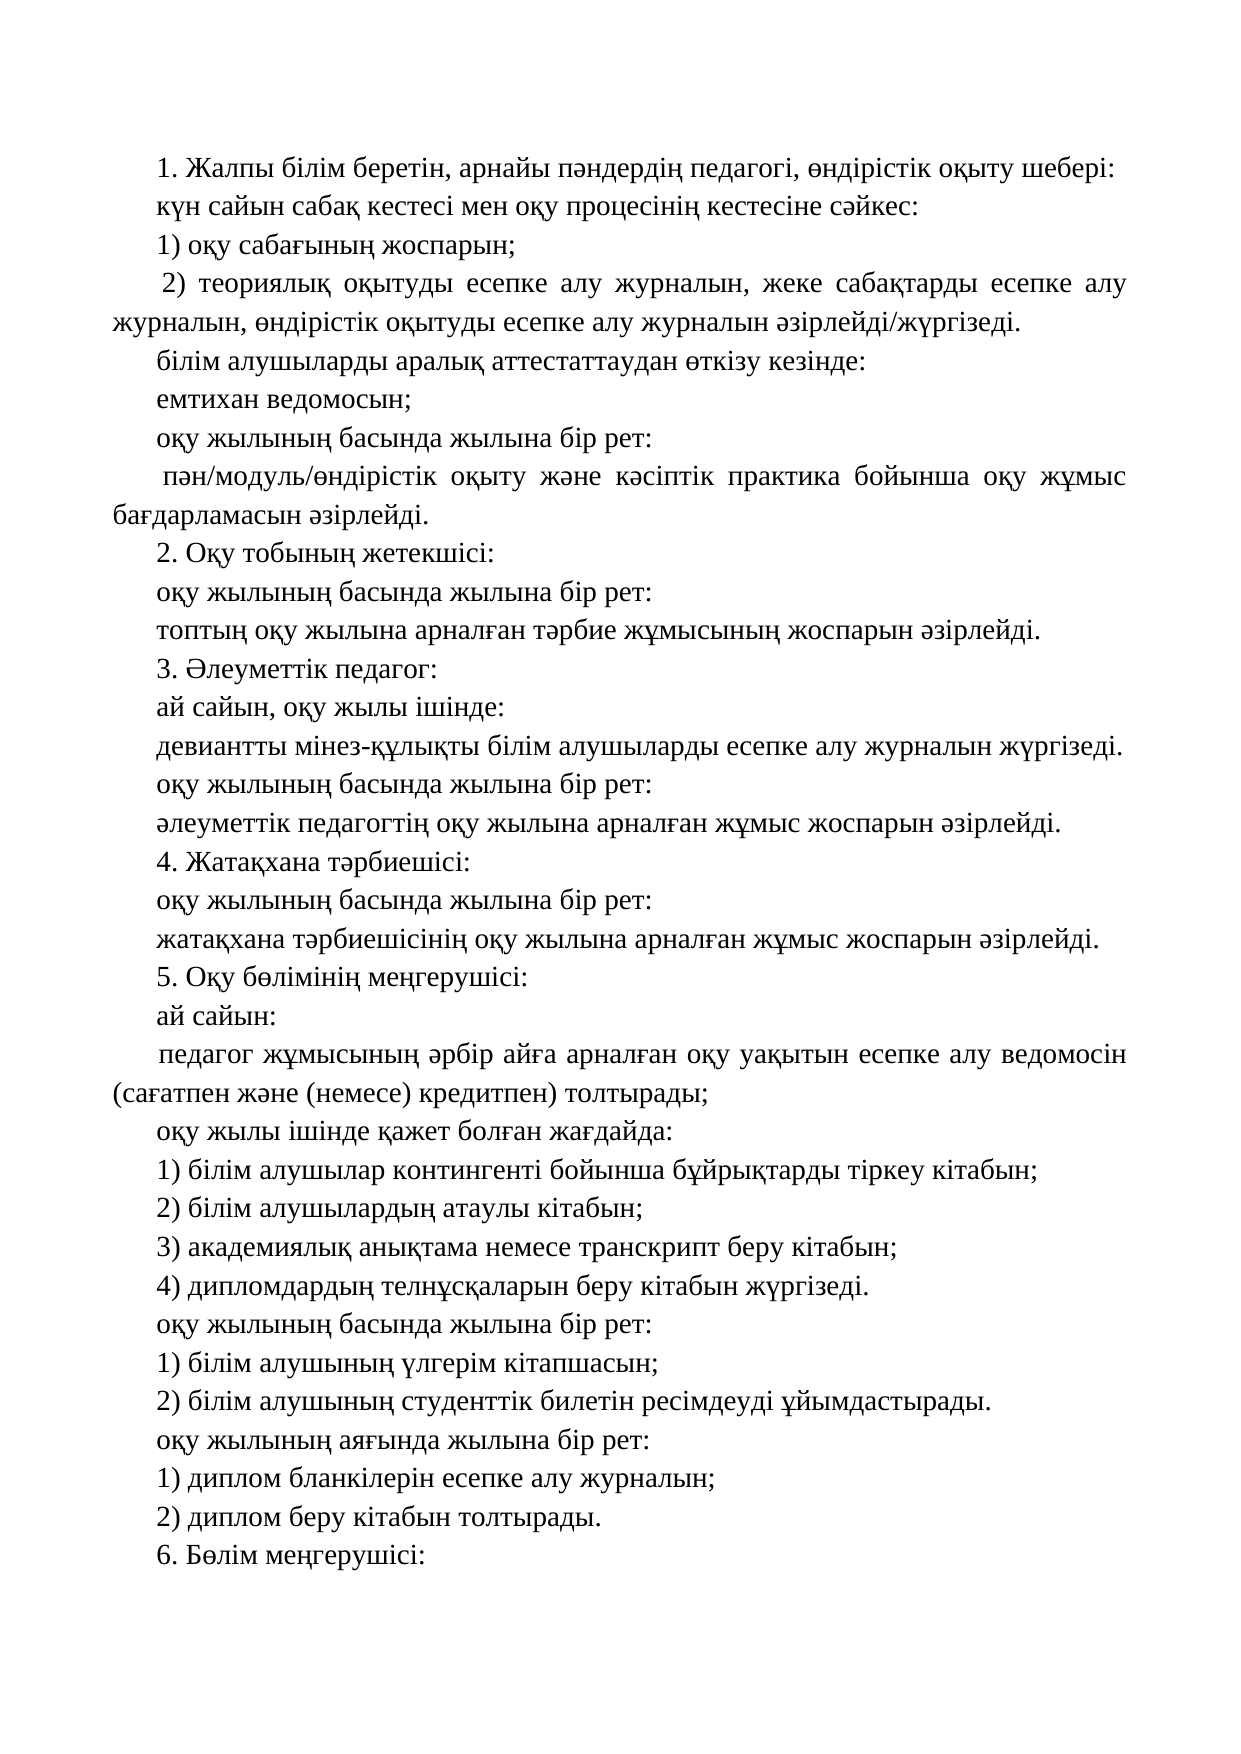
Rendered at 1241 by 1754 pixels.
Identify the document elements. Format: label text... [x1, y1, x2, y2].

text 2) білім алушылардың атаулы кітабын; [112, 1191, 1128, 1224]
text оқу жылының аяғында жылына бір рет: [112, 1422, 1128, 1455]
text 2) теориялық оқытуды есепке алу журналын, жеке сабақтарды есепке алу журналын, өндірістік оқытуды есепке алу журналын әзірлейді/жүргізеді. [112, 266, 1128, 338]
text оқу жылының басында жылына бір рет: [112, 420, 1128, 453]
text 2) білім алушының студенттік билетін ресімдеуді ұйымдастырады. [112, 1383, 1128, 1417]
text ай сайын, оқу жылы ішінде: [112, 689, 1128, 723]
text оқу жылының басында жылына бір рет: [112, 1306, 1128, 1340]
text 3. Әлеуметтік педагог: [112, 651, 1128, 684]
text оқу жылының басында жылына бір рет: [112, 574, 1128, 607]
text емтихан ведомосын; [112, 381, 1128, 415]
text 1. Жалпы білім беретін, арнайы пәндердің педагогі, өндірістік оқыту шебері: [112, 150, 1128, 183]
text күн сайын сабақ кестесі мен оқу процесінің кестесіне сәйкес: [112, 188, 1128, 222]
text пән/модуль/өндірістік оқыту және кәсіптік практика бойынша оқу жұмыс бағдарламасын әзірлейді. [112, 458, 1128, 530]
text білім алушыларды аралық аттестаттаудан өткізу кезінде: [112, 343, 1128, 376]
text әлеуметтік педагогтің оқу жылына арналған жұмыс жоспарын әзірлейді. [112, 805, 1128, 839]
text 6. Бөлім меңгерушісі: [112, 1537, 1128, 1571]
text ай сайын: [112, 998, 1128, 1031]
text 4) дипломдардың телнұсқаларын беру кітабын жүргізеді. [112, 1268, 1128, 1301]
text 4. Жатақхана тәрбиешісі: [112, 844, 1128, 877]
text 2) диплом беру кітабын толтырады. [112, 1499, 1128, 1532]
text педагог жұмысының әрбір айға арналған оқу уақытын есепке алу ведомосін (сағатпен және (немесе) кредитпен) толтырады; [112, 1036, 1128, 1108]
text 1) оқу сабағының жоспарын; [112, 227, 1128, 261]
text девиантты мінез-құлықты білім алушыларды есепке алу журналын жүргізеді. [112, 728, 1128, 762]
text 3) академиялық анықтама немесе транскрипт беру кітабын; [112, 1229, 1128, 1263]
text 5. Оқу бөлімінің меңгерушісі: [112, 959, 1128, 993]
text 2. Оқу тобының жетекшісі: [112, 535, 1128, 569]
text жатақхана тәрбиешісінің оқу жылына арналған жұмыс жоспарын әзірлейді. [112, 921, 1128, 954]
text оқу жылының басында жылына бір рет: [112, 767, 1128, 800]
text 1) диплом бланкілерін есепке алу журналын; [112, 1460, 1128, 1494]
text 1) білім алушылар контингенті бойынша бұйрықтарды тіркеу кітабын; [112, 1152, 1128, 1186]
text топтың оқу жылына арналған тәрбие жұмысының жоспарын әзірлейді. [112, 612, 1128, 646]
text оқу жылы ішінде қажет болған жағдайда: [112, 1113, 1128, 1147]
text 1) білім алушының үлгерім кітапшасын; [112, 1345, 1128, 1378]
text оқу жылының басында жылына бір рет: [112, 882, 1128, 916]
